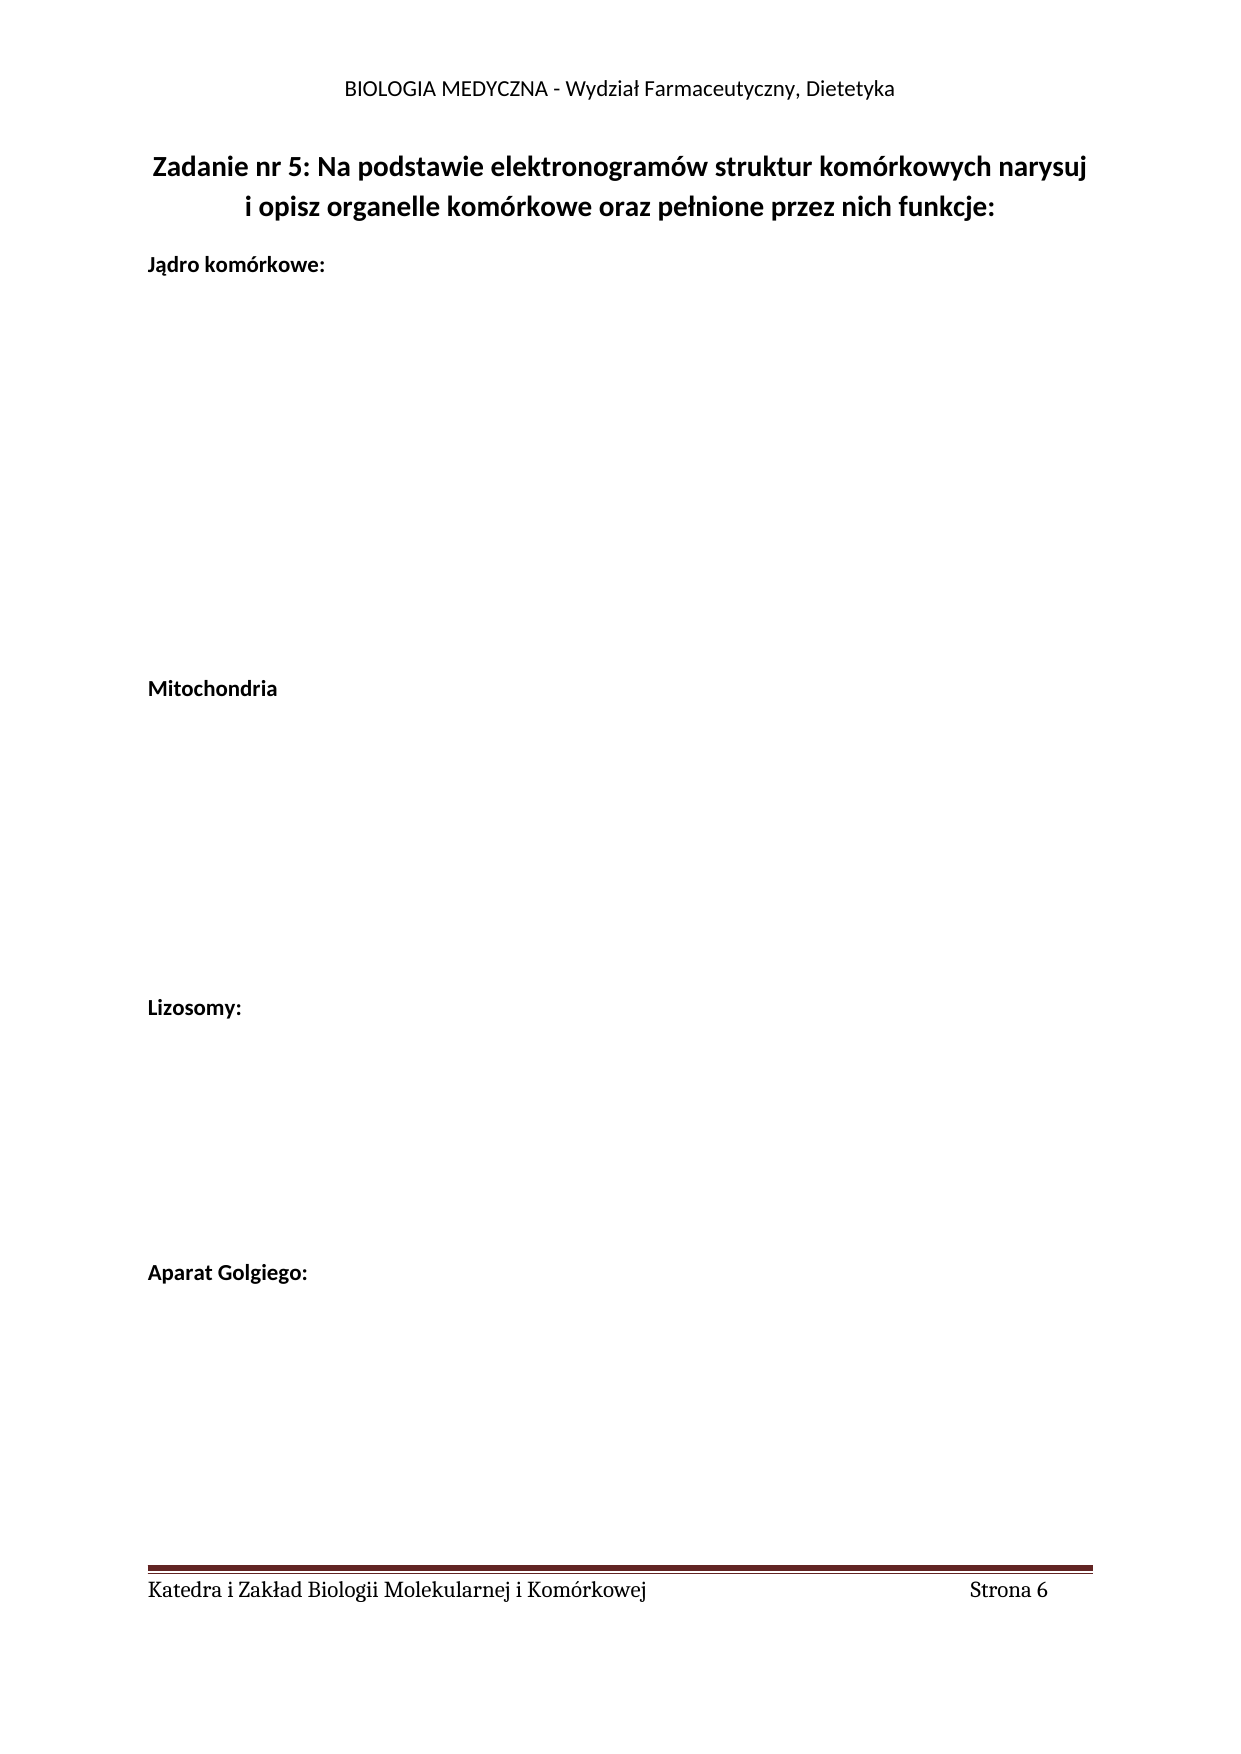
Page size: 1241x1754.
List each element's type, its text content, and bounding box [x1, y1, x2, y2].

text Lizosomy: [148, 993, 1093, 1021]
text Jądro komórkowe: [148, 250, 1093, 278]
text Mitochondria [148, 674, 1093, 702]
text Zadanie nr 5: Na podstawie elektronogramów struktur komórkowych narysuj i opisz organelle komórkowe oraz pełnione przez nich funkcje: [148, 148, 1093, 224]
text Aparat Golgiego: [148, 1258, 1093, 1286]
